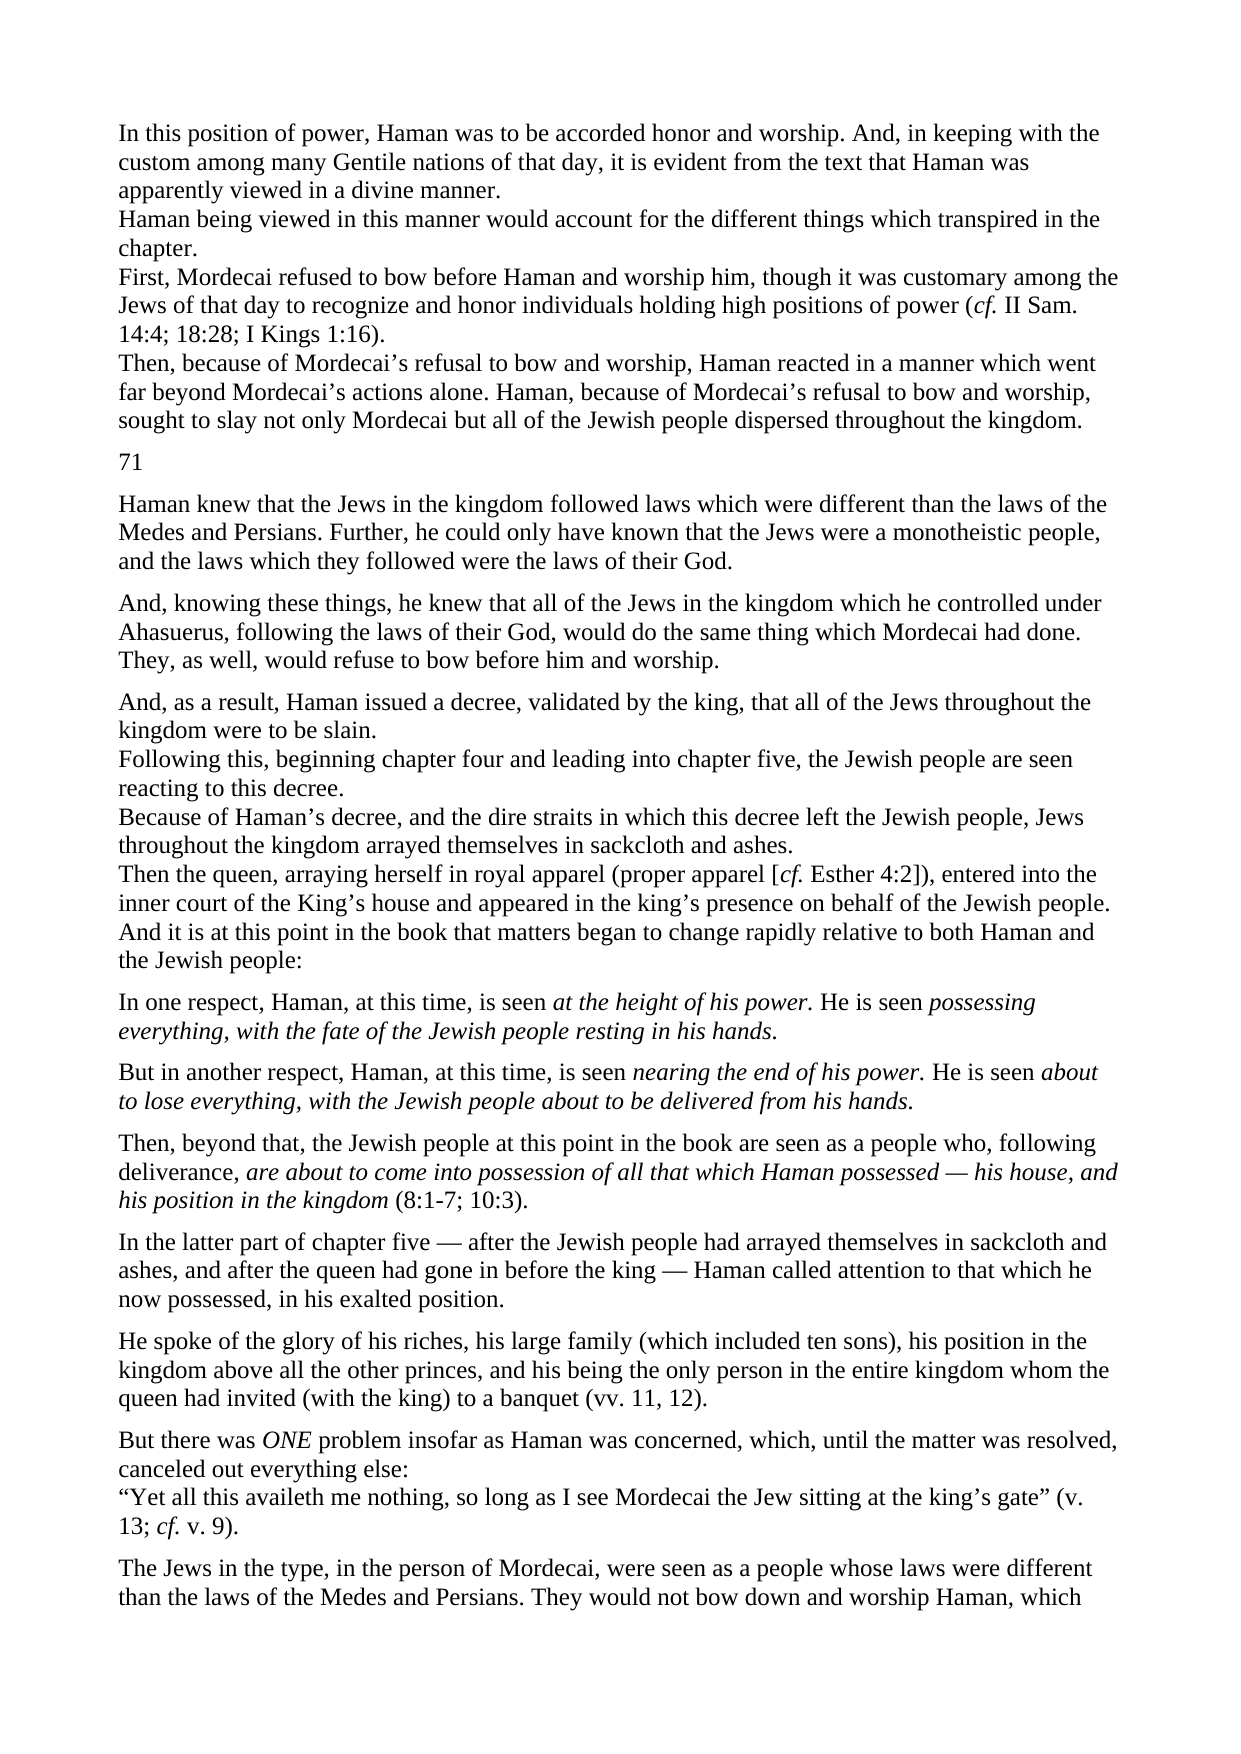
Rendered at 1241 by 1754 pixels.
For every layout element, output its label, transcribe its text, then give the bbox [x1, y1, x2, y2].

text He spoke of the glory of his riches, his large family (which included ten sons), his position in the kingdom above all the other princes, and his being the only person in the entire kingdom whom the queen had invited (with the king) to a banquet (vv. 11, 12). [118, 1326, 1122, 1412]
text In one respect, Haman, at this time, is seen at the height of his power. He is seen possessing everything, with the fate of the Jewish people resting in his hands. [118, 987, 1122, 1045]
text In the latter part of chapter five — after the Jewish people had arrayed themselves in sackcloth and ashes, and after the queen had gone in before the king — Haman called attention to that which he now possessed, in his exalted position. [118, 1227, 1122, 1313]
text Then, beyond that, the Jewish people at this point in the book are seen as a people who, following deliverance, are about to come into possession of all that which Haman possessed — his house, and his position in the kingdom (8:1-7; 10:3). [118, 1128, 1122, 1214]
text And, knowing these things, he knew that all of the Jews in the kingdom which he controlled under Ahasuerus, following the laws of their God, would do the same thing which Mordecai had done. They, as well, would refuse to bow before him and worship. [118, 588, 1122, 674]
text But there was ONE problem insofar as Haman was concerned, which, until the matter was resolved, canceled out everything else: “Yet all this availeth me nothing, so long as I see Mordecai the Jew sitting at the king’s gate” (v. 13; cf. v. 9). [118, 1425, 1122, 1540]
text But in another respect, Haman, at this time, is seen nearing the end of his power. He is seen about to lose everything, with the Jewish people about to be delivered from his hands. [118, 1057, 1122, 1115]
text Haman knew that the Jews in the kingdom followed laws which were different than the laws of the Medes and Persians. Further, he could only have known that the Jews were a monotheistic people, and the laws which they followed were the laws of their God. [118, 489, 1122, 575]
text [118, 118, 1122, 434]
text And, as a result, Haman issued a decree, validated by the king, that all of the Jews throughout the kingdom were to be slain. Following this, beginning chapter four and leading into chapter five, the Jewish people are seen reacting to this decree. Because of Haman’s decree, and the dire straits in which this decree left the Jewish people, Jews throughout the kingdom arrayed themselves in sackcloth and ashes. Then the queen, arraying herself in royal apparel (proper apparel [cf. Esther 4:2]), entered into the inner court of the King’s house and appeared in the king’s presence on behalf of the Jewish people. And it is at this point in the book that matters began to change rapidly relative to both Haman and the Jewish people: [118, 687, 1122, 974]
text 71 [118, 447, 1122, 476]
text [118, 1553, 1122, 1610]
